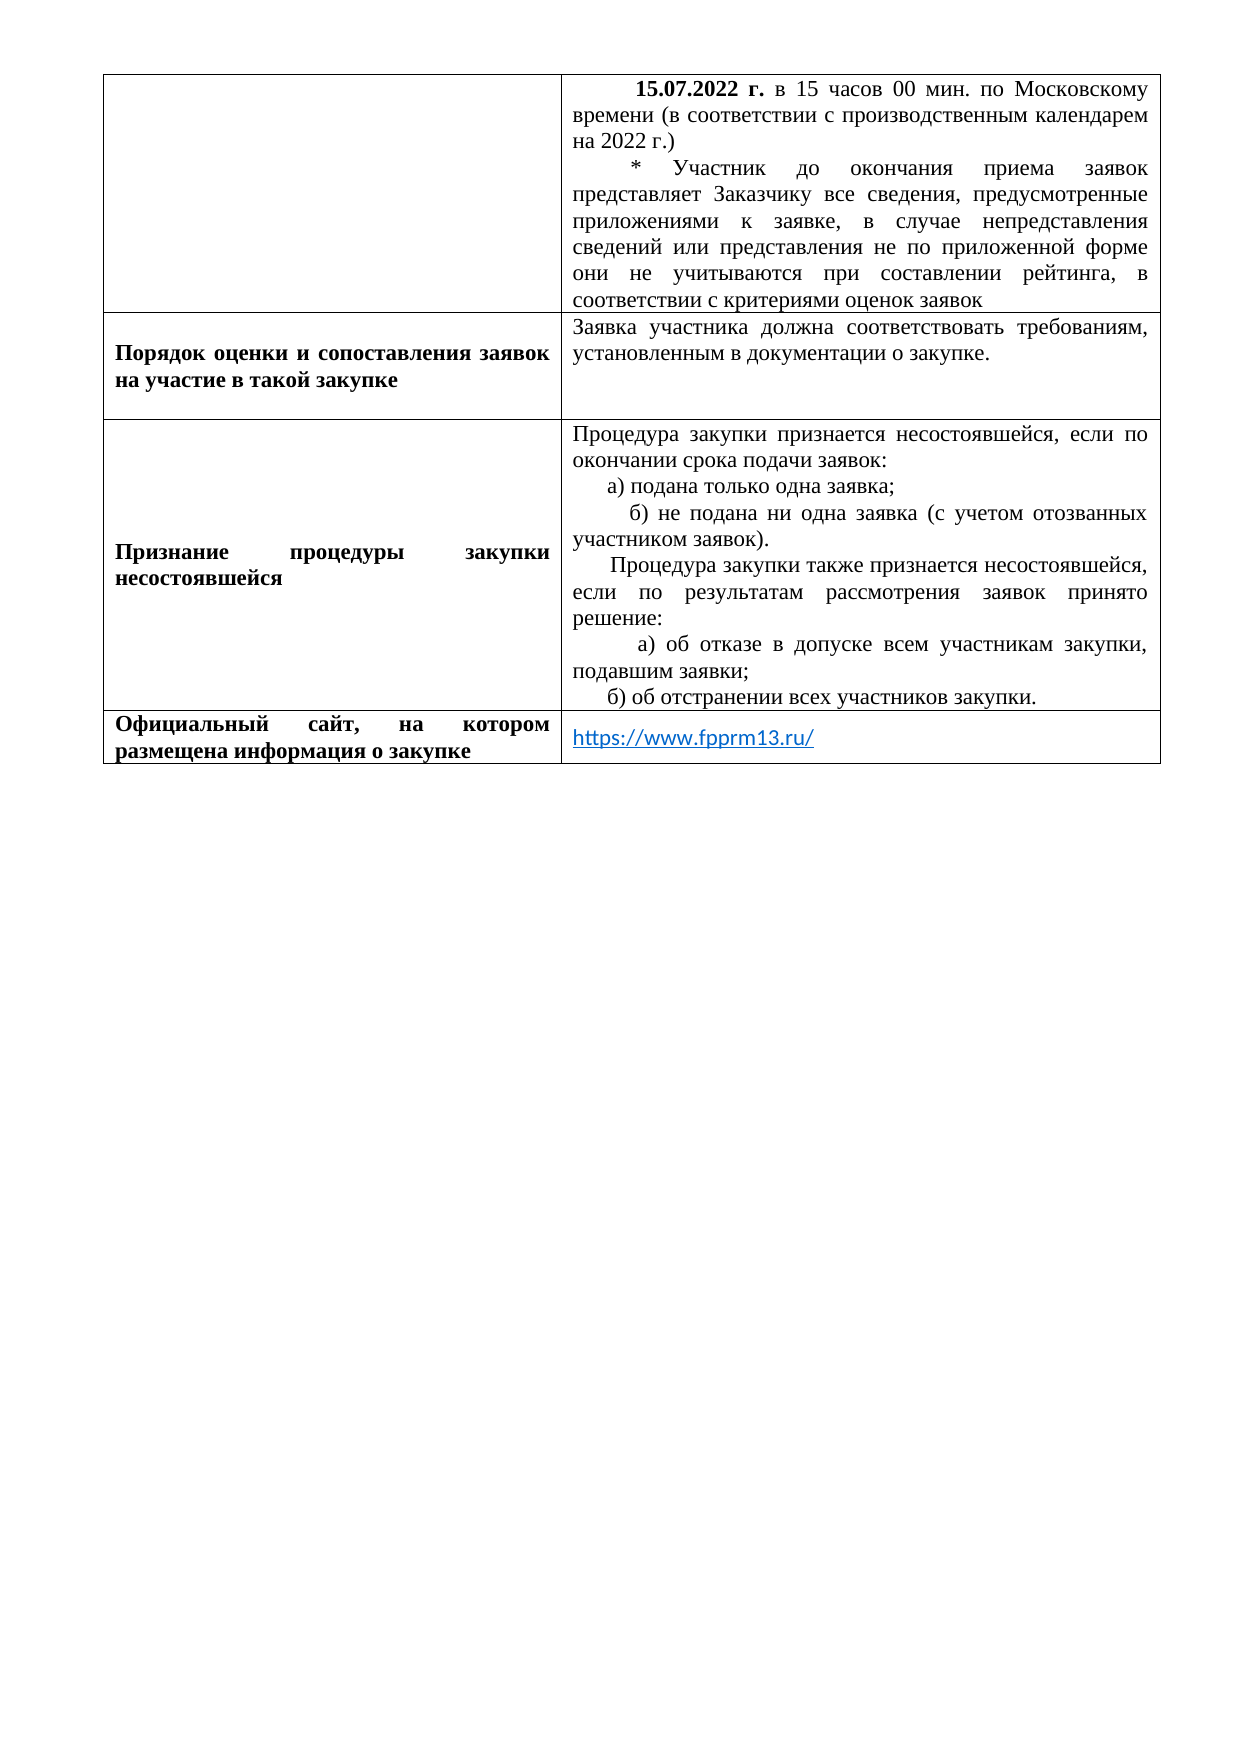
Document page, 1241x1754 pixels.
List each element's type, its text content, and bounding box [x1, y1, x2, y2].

table_cell Признание процедуры закупки несостоявшейся [104, 420, 561, 709]
table_cell Процедура закупки признается несостоявшейся, если по окончании срока подачи заявок: а) подана только одна заявка; б) не подана ни одна заявка (с учетом отозванных участником заявок). Процедура закупки также признается несостоявшейся, если по результатам рассмотрения заявок принято решение: а) об отказе в допуске всем участникам закупки, подавшим заявки; б) об отстранении всех участников закупки. [562, 420, 1160, 709]
table_cell Порядок оценки и сопоставления заявок на участие в такой закупке [104, 313, 561, 418]
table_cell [104, 75, 561, 312]
table_cell https://www.fpprm13.ru/ [562, 711, 1160, 763]
table_cell Заявка участника должна соответствовать требованиям, установленным в документации о закупке. [562, 313, 1160, 418]
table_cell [562, 75, 1160, 312]
table_cell Официальный сайт, на котором размещена информация о закупке [104, 711, 561, 763]
